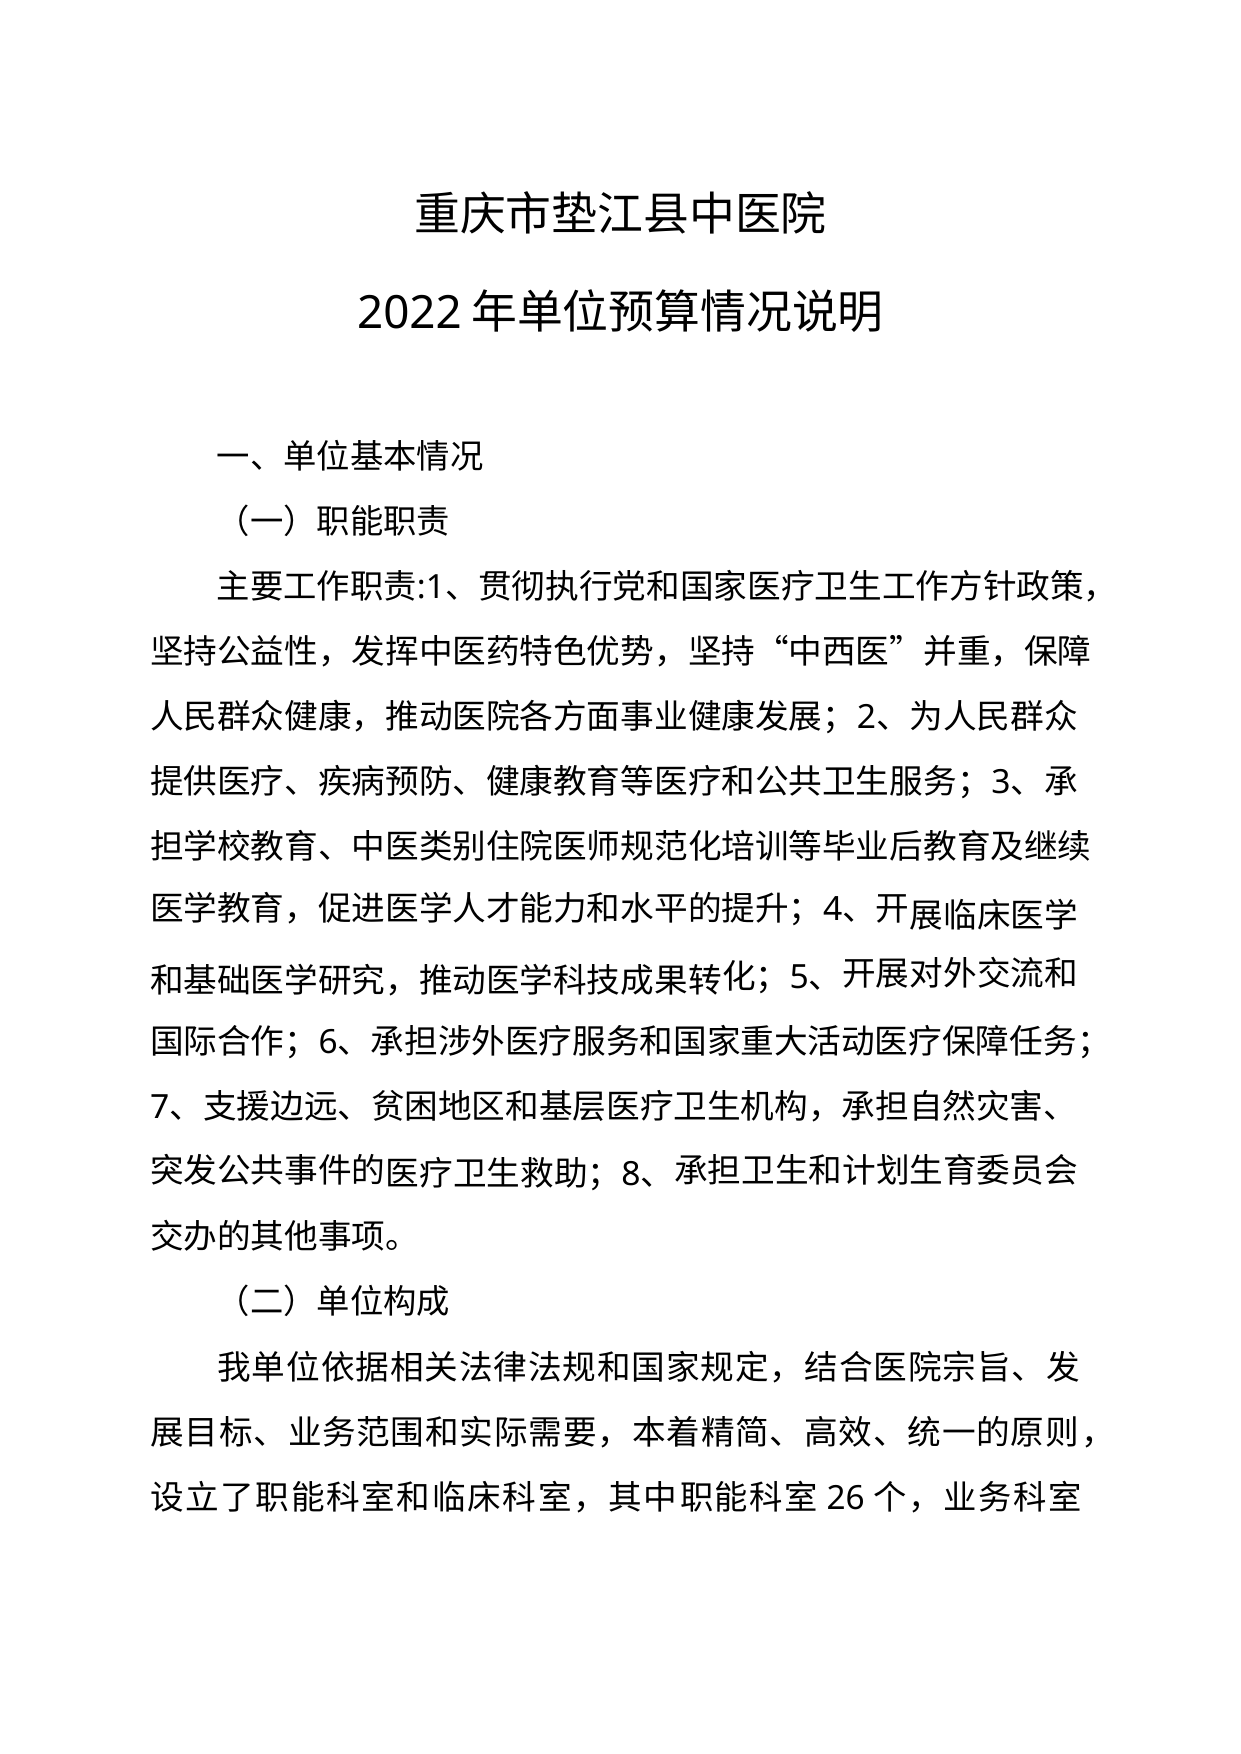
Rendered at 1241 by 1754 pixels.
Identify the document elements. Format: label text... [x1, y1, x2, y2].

list （二）单位构成 [217, 1267, 1090, 1332]
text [150, 1333, 1081, 1528]
text 主要工作职责:1、贯彻执行党和国家医疗卫生工作方针政策，坚持公益性，发挥中医药特色优势，坚持“中西医”并重，保障人民群众健康，推动医院各方面事业健康发展；2、为人民群众提供医疗、疾病预防、健康教育等医疗和公共卫生服务；3、承担学校教育、中医类别住院医师规范化培训等毕业后教育及继续医学教育，促进医学人才能力和水平的提升；4、开展临床医学和基础医学研究，推动医学科技成果转化；5、开展对外交流和国际合作；6、承担涉外医疗服务和国家重大活动医疗保障任务；7、支援边远、贫困地区和基层医疗卫生机构，承担自然灾害、突发公共事件的医疗卫生救助；8、承担卫生和计划生育委员会交办的其他事项。 [150, 552, 1092, 1267]
text （一）职能职责 [150, 487, 1090, 552]
text 2022年单位预算情况说明 [150, 259, 1090, 357]
text 重庆市垫江县中医院 [150, 162, 1090, 259]
text 一、单位基本情况 [150, 422, 1090, 487]
